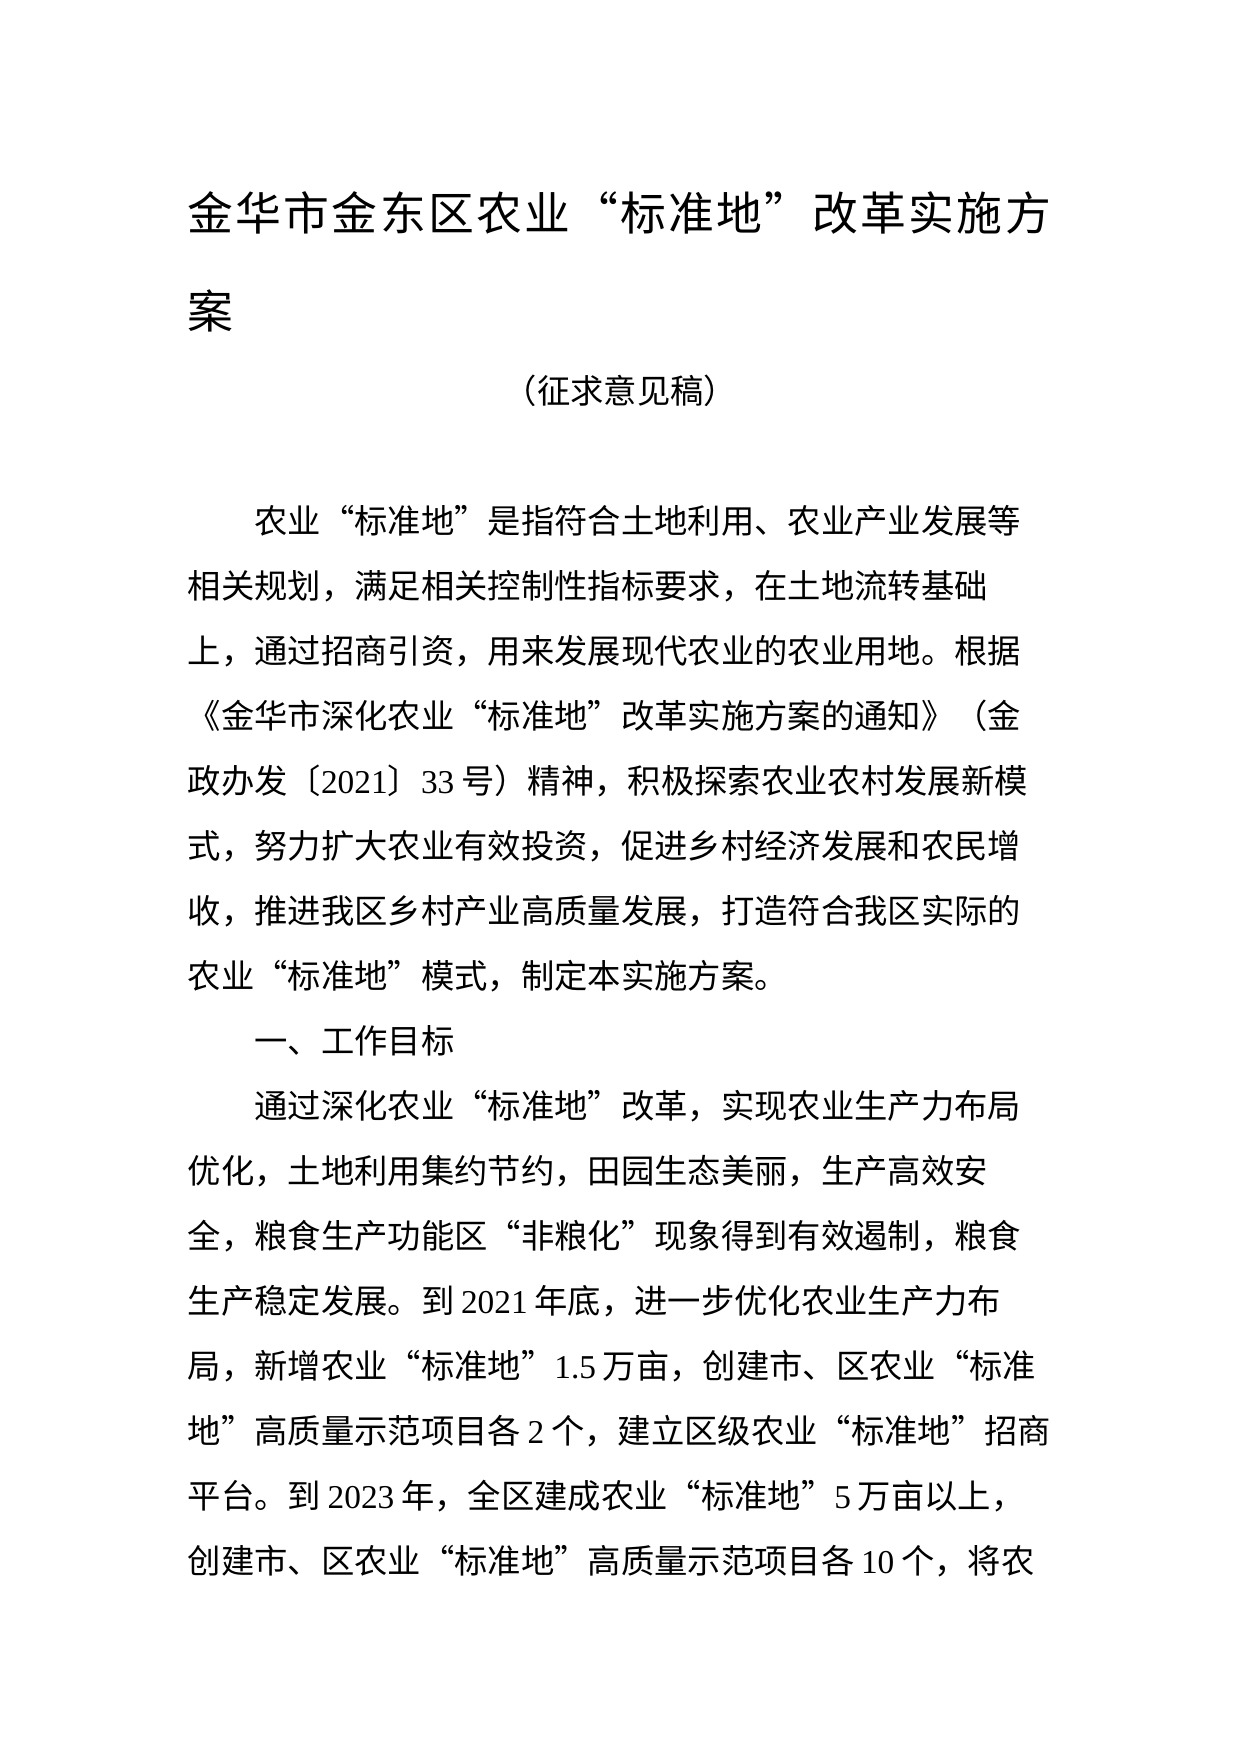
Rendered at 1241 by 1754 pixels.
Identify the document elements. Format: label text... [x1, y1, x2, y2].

text （征求意见稿） [187, 357, 1053, 422]
text 金华市金东区农业“标准地”改革实施方案 [187, 162, 1053, 357]
text 农业“标准地”是指符合土地利用、农业产业发展等相关规划，满足相关控制性指标要求，在土地流转基础上，通过招商引资，用来发展现代农业的农业用地。根据《金华市深化农业“标准地”改革实施方案的通知》（金政办发〔2021〕33号）精神，积极探索农业农村发展新模式，努力扩大农业有效投资，促进乡村经济发展和农民增收，推进我区乡村产业高质量发展，打造符合我区实际的农业“标准地”模式，制定本实施方案。 [187, 487, 1053, 1007]
text 一、工作目标 [187, 1007, 1053, 1072]
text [187, 1072, 1053, 1592]
